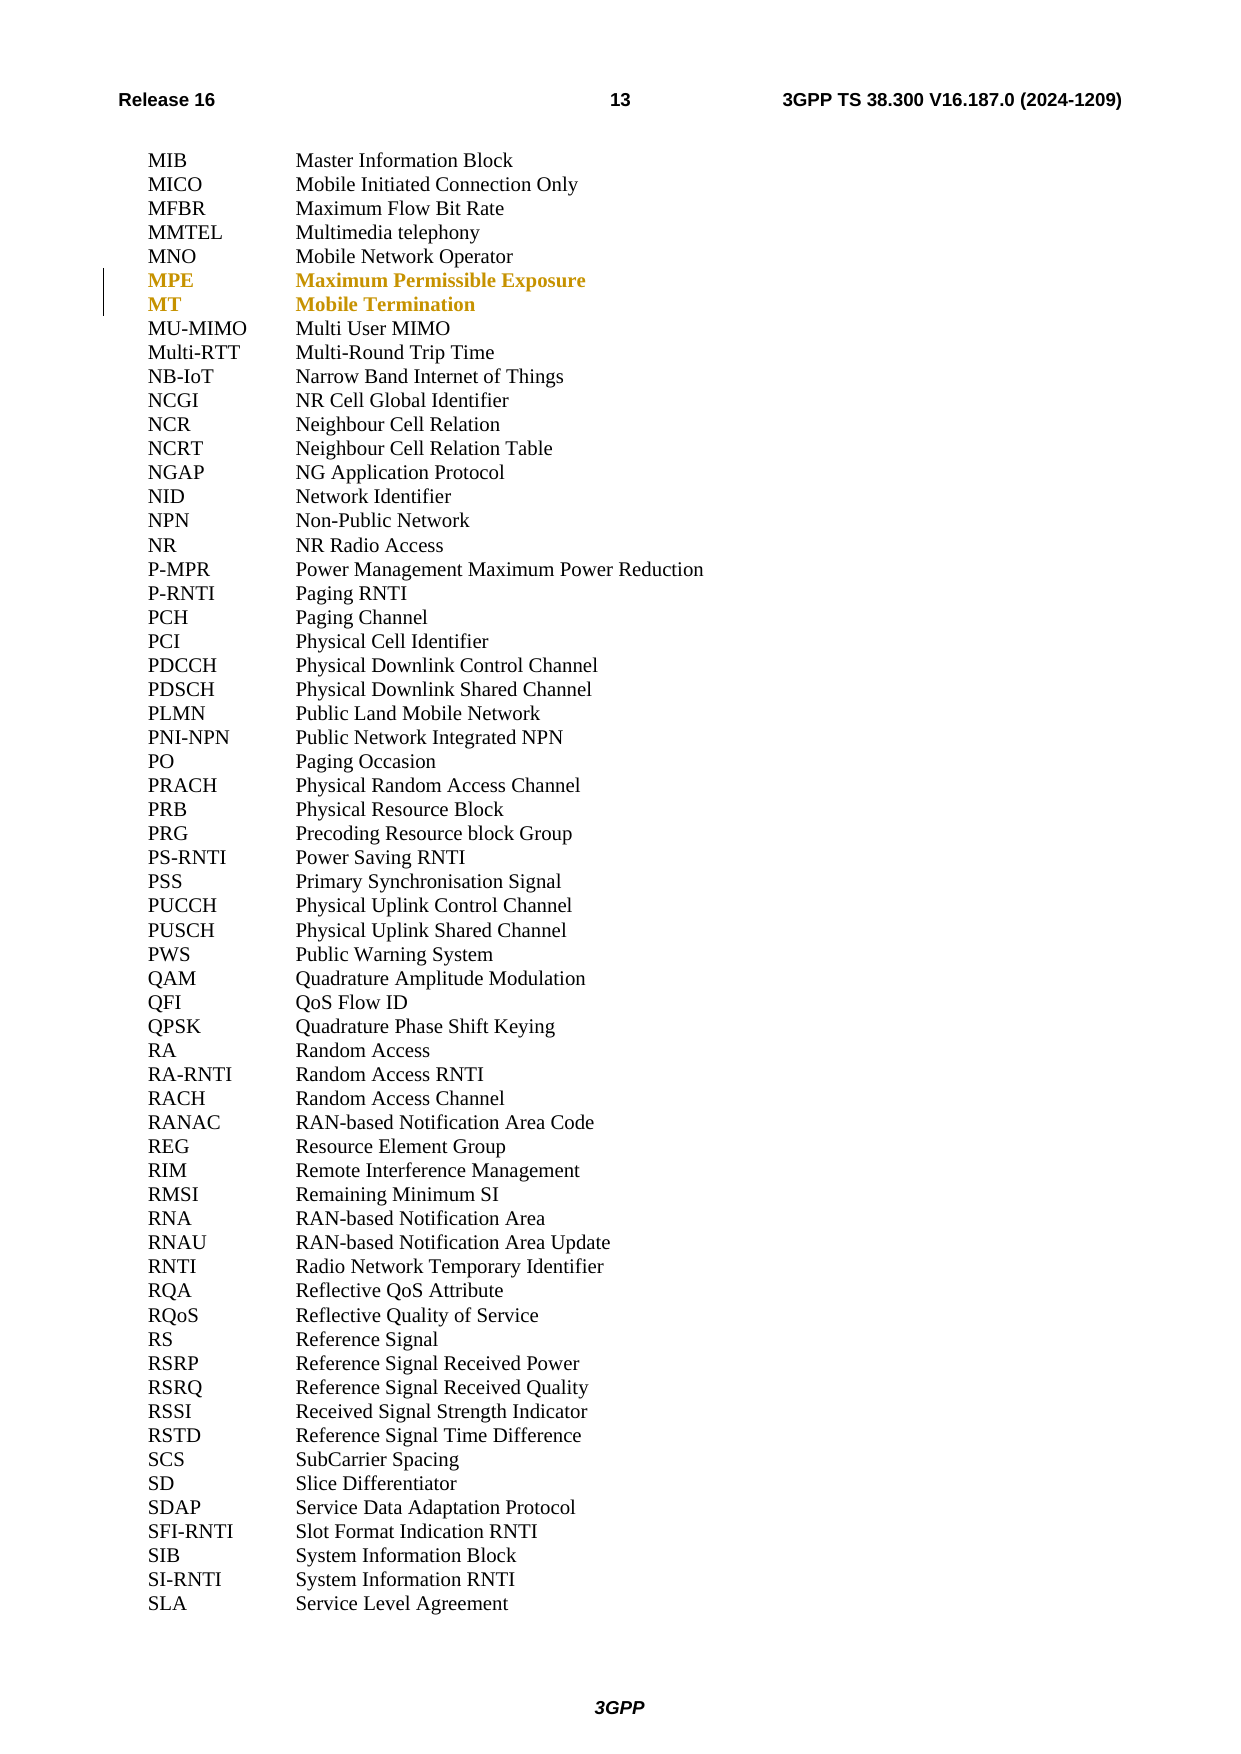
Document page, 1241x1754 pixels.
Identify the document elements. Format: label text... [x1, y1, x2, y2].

text PCH Paging Channel [148, 605, 1122, 629]
text PRG Precoding Resource block Group [148, 821, 1122, 845]
text SIB System Information Block [148, 1543, 1122, 1567]
text PWS Public Warning System [148, 942, 1122, 966]
text SLA Service Level Agreement [148, 1591, 1122, 1615]
text RSRQ Reference Signal Received Quality [148, 1375, 1122, 1399]
text PUCCH Physical Uplink Control Channel [148, 893, 1122, 917]
text MPE Maximum Permissible Exposure [148, 268, 1122, 292]
text MU-MIMO Multi User MIMO [148, 316, 1122, 340]
text NCRT Neighbour Cell Relation Table [148, 436, 1122, 460]
text RANAC RAN-based Notification Area Code [148, 1110, 1122, 1134]
text RSRP Reference Signal Received Power [148, 1351, 1122, 1375]
text RA-RNTI Random Access RNTI [148, 1062, 1122, 1086]
text NPN Non-Public Network [148, 508, 1122, 532]
text RNA RAN-based Notification Area [148, 1206, 1122, 1230]
text RNAU RAN-based Notification Area Update [148, 1230, 1122, 1254]
text NB-IoT Narrow Band Internet of Things [148, 364, 1122, 388]
text PSS Primary Synchronisation Signal [148, 869, 1122, 893]
text PNI-NPN Public Network Integrated NPN [148, 725, 1122, 749]
text QPSK Quadrature Phase Shift Keying [148, 1014, 1122, 1038]
text PLMN Public Land Mobile Network [148, 701, 1122, 725]
text PRB Physical Resource Block [148, 797, 1122, 821]
text RQoS Reflective Quality of Service [148, 1302, 1122, 1327]
text RSTD Reference Signal Time Difference [148, 1423, 1122, 1447]
text RA Random Access [148, 1038, 1122, 1062]
text MICO Mobile Initiated Connection Only [148, 172, 1122, 196]
text QFI QoS Flow ID [148, 990, 1122, 1014]
text NCR Neighbour Cell Relation [148, 412, 1122, 436]
text NGAP NG Application Protocol [148, 460, 1122, 484]
text PRACH Physical Random Access Channel [148, 773, 1122, 797]
text MIB Master Information Block [148, 147, 1122, 172]
text RQA Reflective QoS Attribute [148, 1278, 1122, 1302]
text P-RNTI Paging RNTI [148, 581, 1122, 605]
text SDAP Service Data Adaptation Protocol [148, 1495, 1122, 1519]
text RIM Remote Interference Management [148, 1158, 1122, 1182]
text NR NR Radio Access [148, 532, 1122, 557]
text RS Reference Signal [148, 1327, 1122, 1351]
text SI-RNTI System Information RNTI [148, 1567, 1122, 1591]
text REG Resource Element Group [148, 1134, 1122, 1158]
text PO Paging Occasion [148, 749, 1122, 773]
text PUSCH Physical Uplink Shared Channel [148, 917, 1122, 942]
text MNO Mobile Network Operator [148, 244, 1122, 268]
text MMTEL Multimedia telephony [148, 220, 1122, 244]
text SD Slice Differentiator [148, 1471, 1122, 1495]
text PDCCH Physical Downlink Control Channel [148, 653, 1122, 677]
text RSSI Received Signal Strength Indicator [148, 1399, 1122, 1423]
text SFI-RNTI Slot Format Indication RNTI [148, 1519, 1122, 1543]
text RNTI Radio Network Temporary Identifier [148, 1254, 1122, 1278]
text P-MPR Power Management Maximum Power Reduction [148, 557, 1122, 581]
text Multi-RTT Multi-Round Trip Time [148, 340, 1122, 364]
text MT Mobile Termination [148, 292, 1122, 316]
text RACH Random Access Channel [148, 1086, 1122, 1110]
text PCI Physical Cell Identifier [148, 629, 1122, 653]
text QAM Quadrature Amplitude Modulation [148, 966, 1122, 990]
text NID Network Identifier [148, 484, 1122, 508]
text MFBR Maximum Flow Bit Rate [148, 196, 1122, 220]
text RMSI Remaining Minimum SI [148, 1182, 1122, 1206]
text SCS SubCarrier Spacing [148, 1447, 1122, 1471]
text NCGI NR Cell Global Identifier [148, 388, 1122, 412]
text PS-RNTI Power Saving RNTI [148, 845, 1122, 869]
text PDSCH Physical Downlink Shared Channel [148, 677, 1122, 701]
